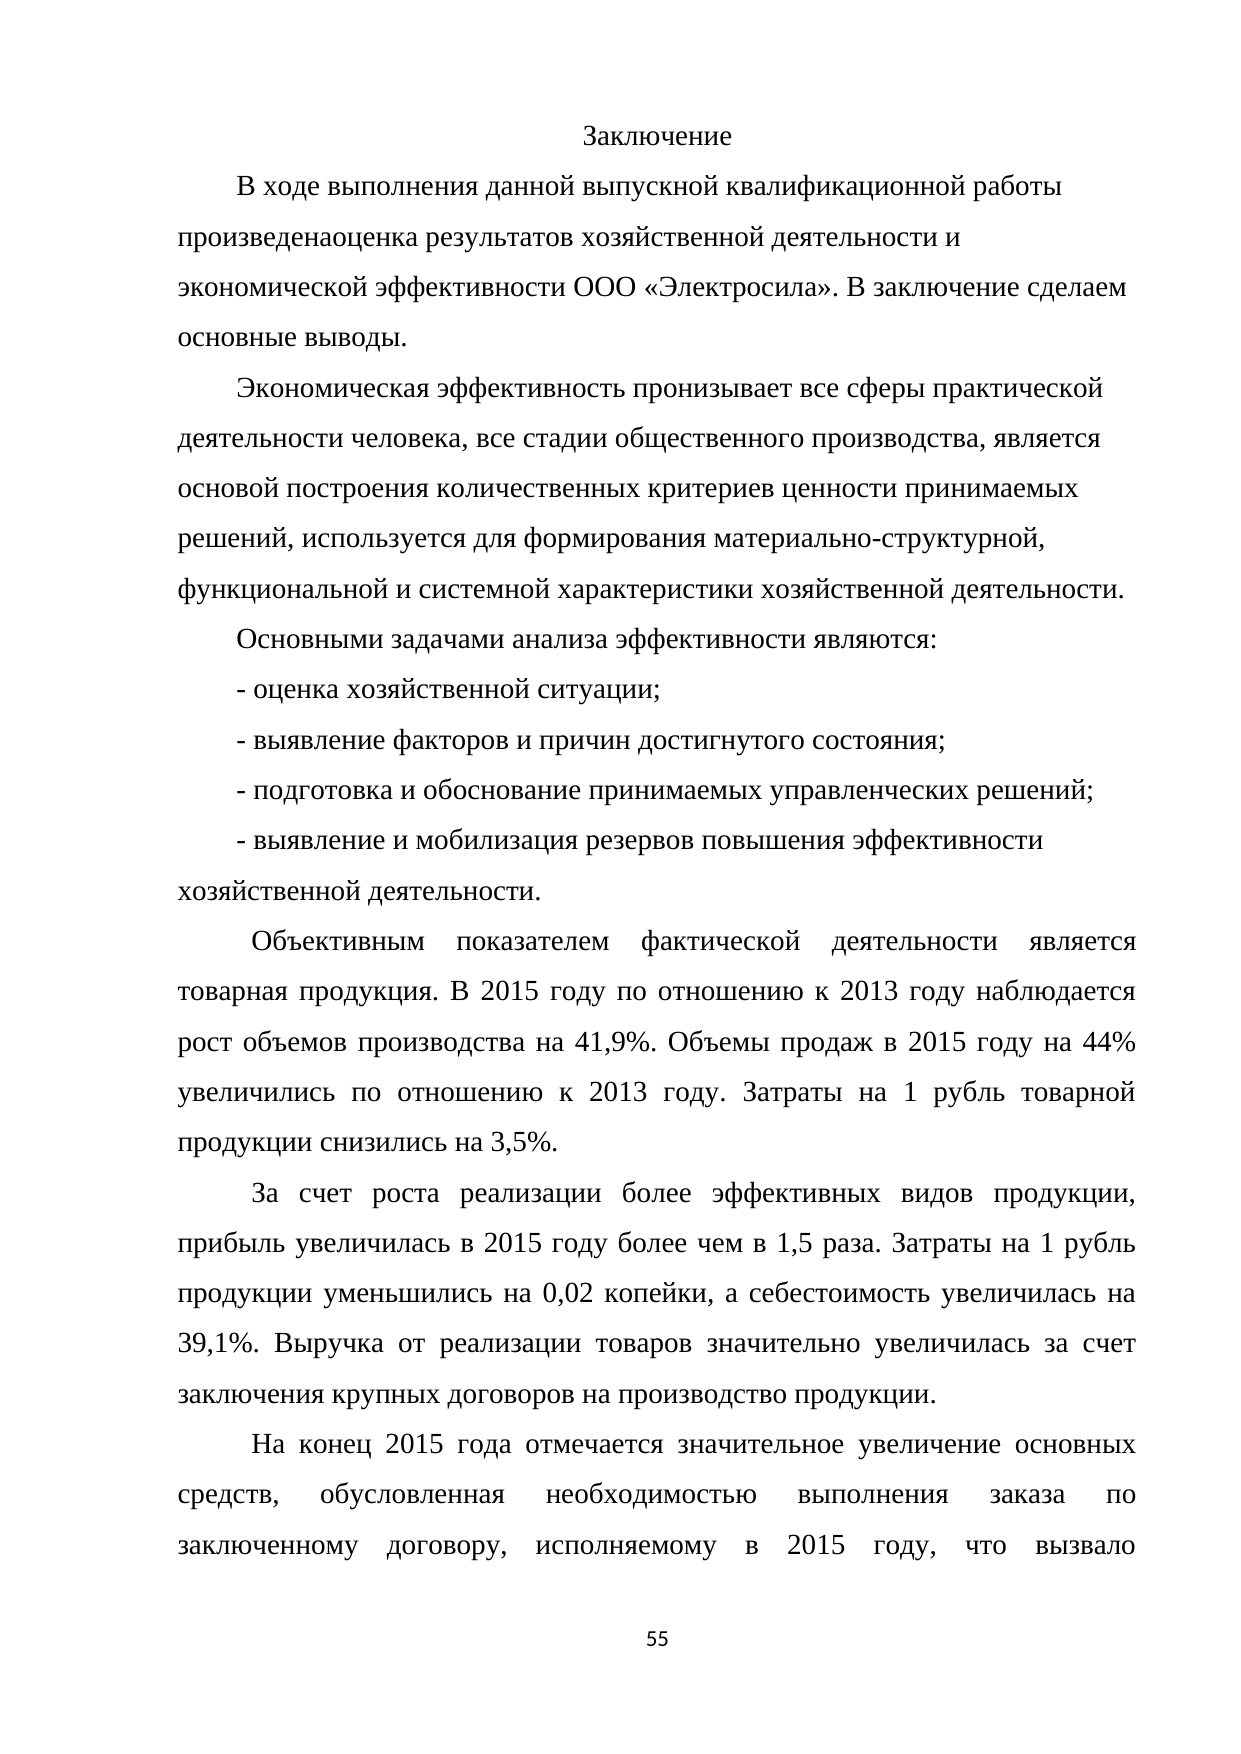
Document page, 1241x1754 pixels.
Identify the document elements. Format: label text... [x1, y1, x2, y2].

text Экономическая эффективность пронизывает все сферы практической деятельности человека, все стадии общественного производства, является основой построения количественных критериев ценности принимаемых решений, используется для формирования материально-структурной, функциональной и системной характеристики хозяйственной деятельности. [177, 370, 1137, 604]
text - выявление факторов и причин достигнутого состояния; [177, 722, 1137, 755]
text Объективным показателем фактической деятельности является товарная продукция. В 2015 году по отношению к 2013 году наблюдается рост объемов производства на 41,9%. Объемы продаж в 2015 году на 44% увеличились по отношению к 2013 году. Затраты на 1 рубль товарной продукции снизились на 3,5%. [177, 923, 1137, 1158]
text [177, 1426, 1137, 1560]
text Основными задачами анализа эффективности являются: [177, 621, 1137, 655]
text - подготовка и обоснование принимаемых управленческих решений; [177, 772, 1137, 806]
text - оценка хозяйственной ситуации; [177, 672, 1137, 705]
text За счет роста реализации более эффективных видов продукции, прибыль увеличилась в 2015 году более чем в 1,5 раза. Затраты на 1 рубль продукции уменьшились на 0,02 копейки, а себестоимость увеличилась на 39,1%. Выручка от реализации товаров значительно увеличилась за счет заключения крупных договоров на производство продукции. [177, 1175, 1137, 1409]
text - выявление и мобилизация резервов повышения эффективности хозяйственной деятельности. [177, 822, 1137, 906]
text Заключение [177, 118, 1137, 152]
text В ходе выполнения данной выпускной квалификационной работы произведенаоценка результатов хозяйственной деятельности и экономической эффективности ООО «Электросила». В заключение сделаем основные выводы. [177, 168, 1137, 353]
